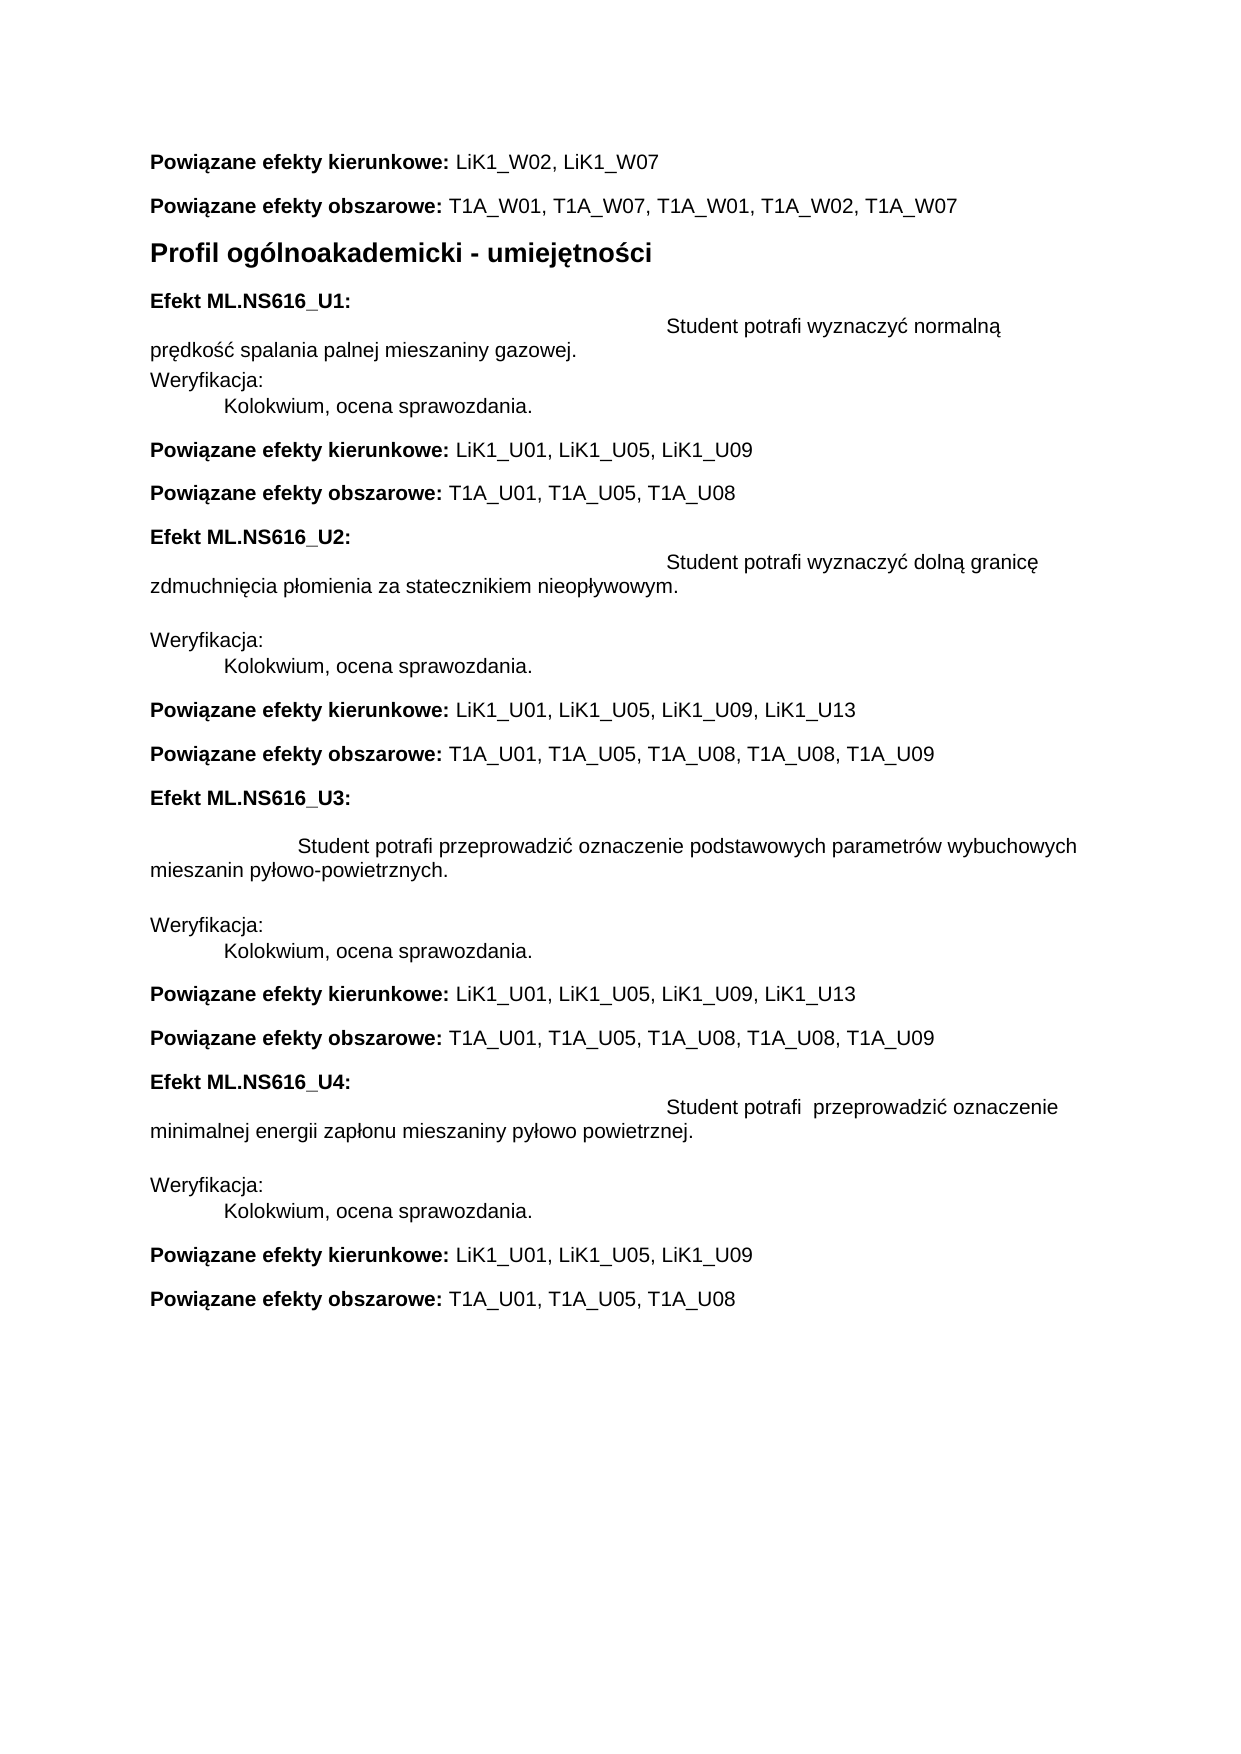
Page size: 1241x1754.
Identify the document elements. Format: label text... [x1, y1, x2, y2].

text Student potrafi przeprowadzić oznaczenie podstawowych parametrów wybuchowych mieszanin pyłowo-powietrznych. [150, 810, 1090, 906]
text Student potrafi wyznaczyć dolną granicę zdmuchnięcia płomienia za statecznikiem nieopływowym. [150, 550, 1090, 622]
text Weryfikacja: [150, 912, 1090, 936]
text Kolokwium, ocena sprawozdania. [150, 654, 1090, 678]
text Powiązane efekty kierunkowe: LiK1_W02, LiK1_W07 [150, 150, 1090, 174]
text Powiązane efekty kierunkowe: LiK1_U01, LiK1_U05, LiK1_U09 [150, 437, 1090, 461]
text Student potrafi przeprowadzić oznaczenie minimalnej energii zapłonu mieszaniny pyłowo powietrznej. [150, 1095, 1090, 1167]
text Efekt ML.NS616_U2: [150, 525, 1090, 549]
text Kolokwium, ocena sprawozdania. [150, 938, 1090, 962]
text Weryfikacja: [150, 1173, 1090, 1197]
text Kolokwium, ocena sprawozdania. [150, 1199, 1090, 1223]
text Powiązane efekty obszarowe: T1A_U01, T1A_U05, T1A_U08, T1A_U08, T1A_U09 [150, 1026, 1090, 1050]
text Kolokwium, ocena sprawozdania. [150, 394, 1090, 418]
subtitle Profil ogólnoakademicki - umiejętności [150, 237, 1090, 269]
text Powiązane efekty obszarowe: T1A_U01, T1A_U05, T1A_U08, T1A_U08, T1A_U09 [150, 742, 1090, 766]
text Powiązane efekty obszarowe: T1A_U01, T1A_U05, T1A_U08 [150, 481, 1090, 505]
text Powiązane efekty obszarowe: T1A_U01, T1A_U05, T1A_U08 [150, 1286, 1090, 1310]
text Weryfikacja: [150, 628, 1090, 652]
text Powiązane efekty kierunkowe: LiK1_U01, LiK1_U05, LiK1_U09, LiK1_U13 [150, 698, 1090, 722]
text Student potrafi wyznaczyć normalną prędkość spalania palnej mieszaniny gazowej. [150, 313, 1090, 361]
text Efekt ML.NS616_U1: [150, 288, 1090, 312]
text Powiązane efekty kierunkowe: LiK1_U01, LiK1_U05, LiK1_U09 [150, 1243, 1090, 1267]
text Efekt ML.NS616_U4: [150, 1070, 1090, 1094]
text Weryfikacja: [150, 368, 1090, 392]
text Efekt ML.NS616_U3: [150, 785, 1090, 809]
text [150, 194, 1090, 218]
text Powiązane efekty kierunkowe: LiK1_U01, LiK1_U05, LiK1_U09, LiK1_U13 [150, 982, 1090, 1006]
